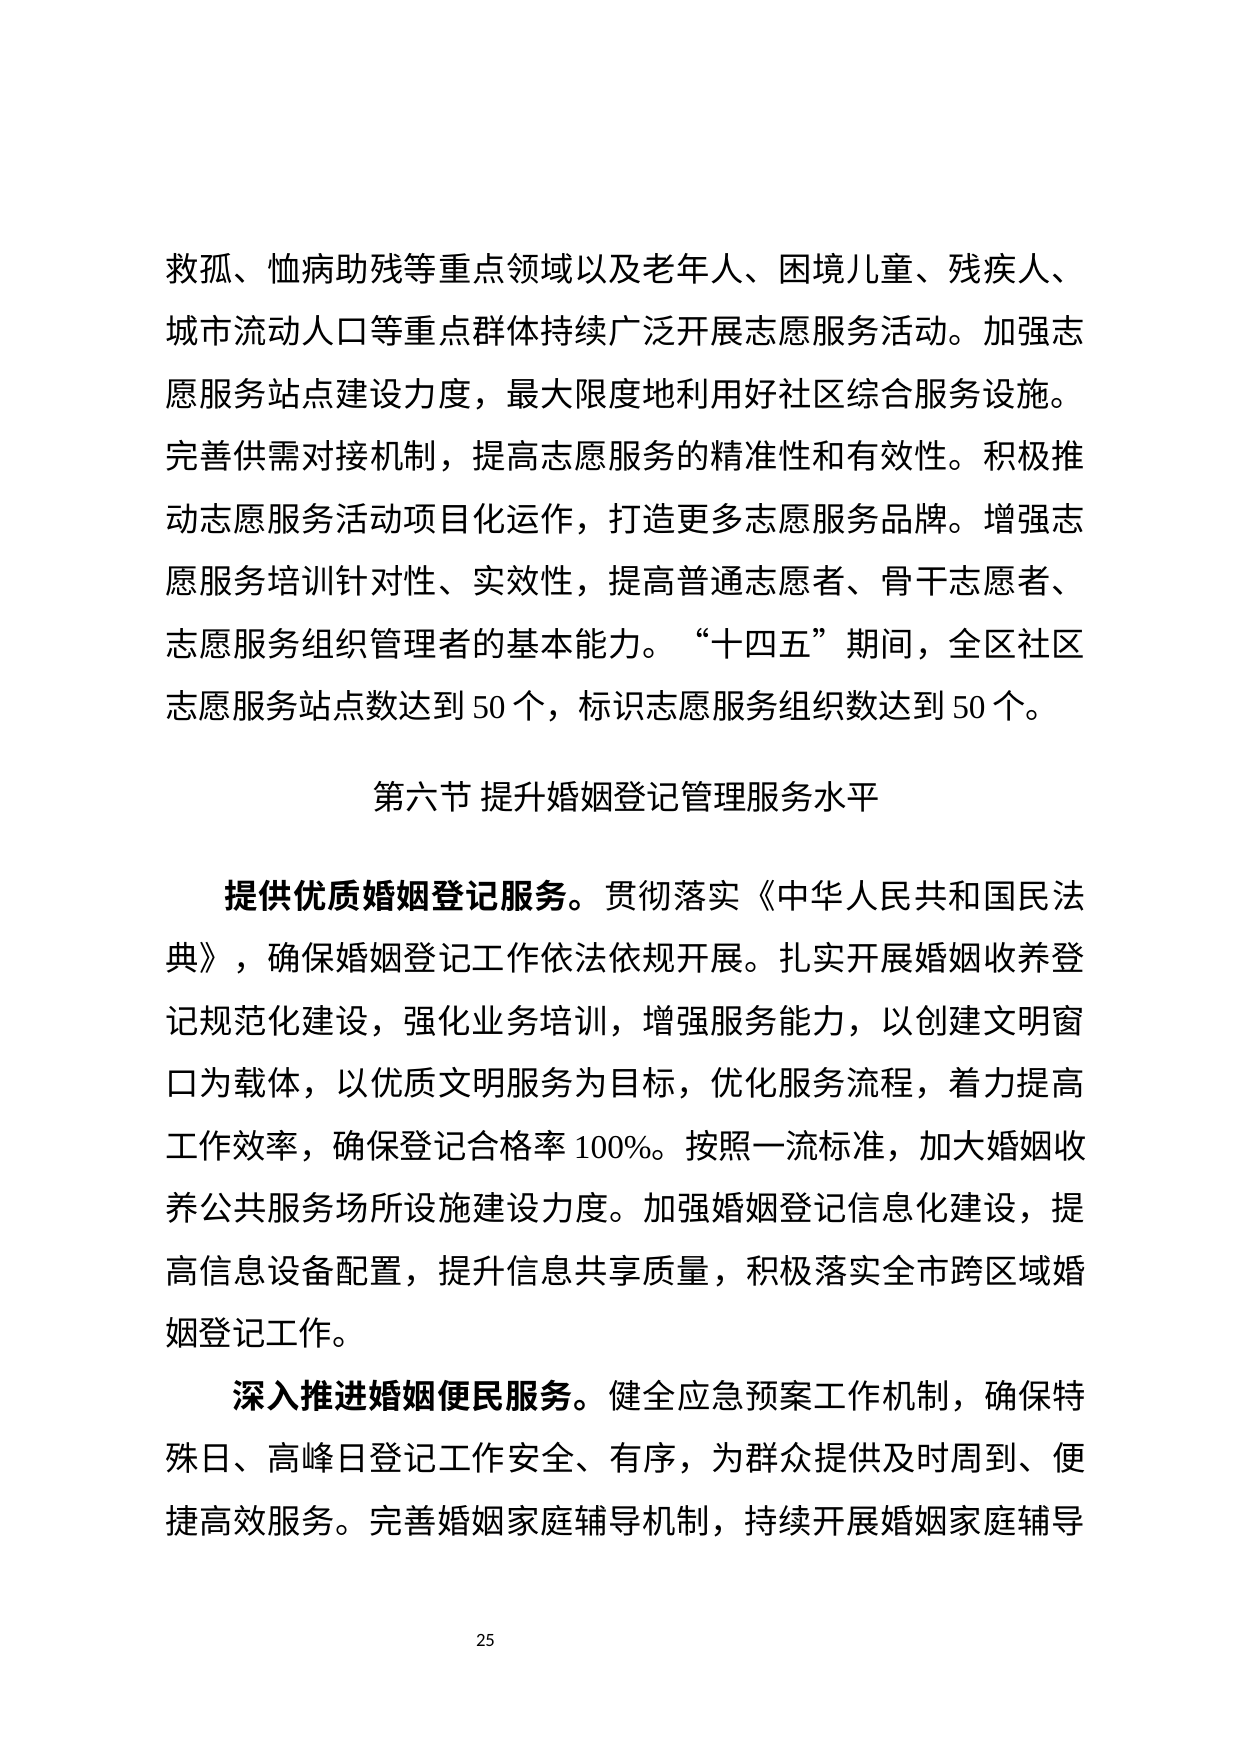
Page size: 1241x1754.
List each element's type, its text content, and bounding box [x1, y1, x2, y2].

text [165, 1358, 1087, 1546]
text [165, 231, 1087, 731]
subtitle 第六节 提升婚姻登记管理服务水平 [165, 762, 1087, 827]
text 提供优质婚姻登记服务。贯彻落实《中华人民共和国民法典》，确保婚姻登记工作依法依规开展。扎实开展婚姻收养登记规范化建设，强化业务培训，增强服务能力，以创建文明窗口为载体，以优质文明服务为目标，优化服务流程，着力提高工作效率，确保登记合格率100%。按照一流标准，加大婚姻收养公共服务场所设施建设力度。加强婚姻登记信息化建设，提高信息设备配置，提升信息共享质量，积极落实全市跨区域婚姻登记工作。 [165, 858, 1087, 1358]
